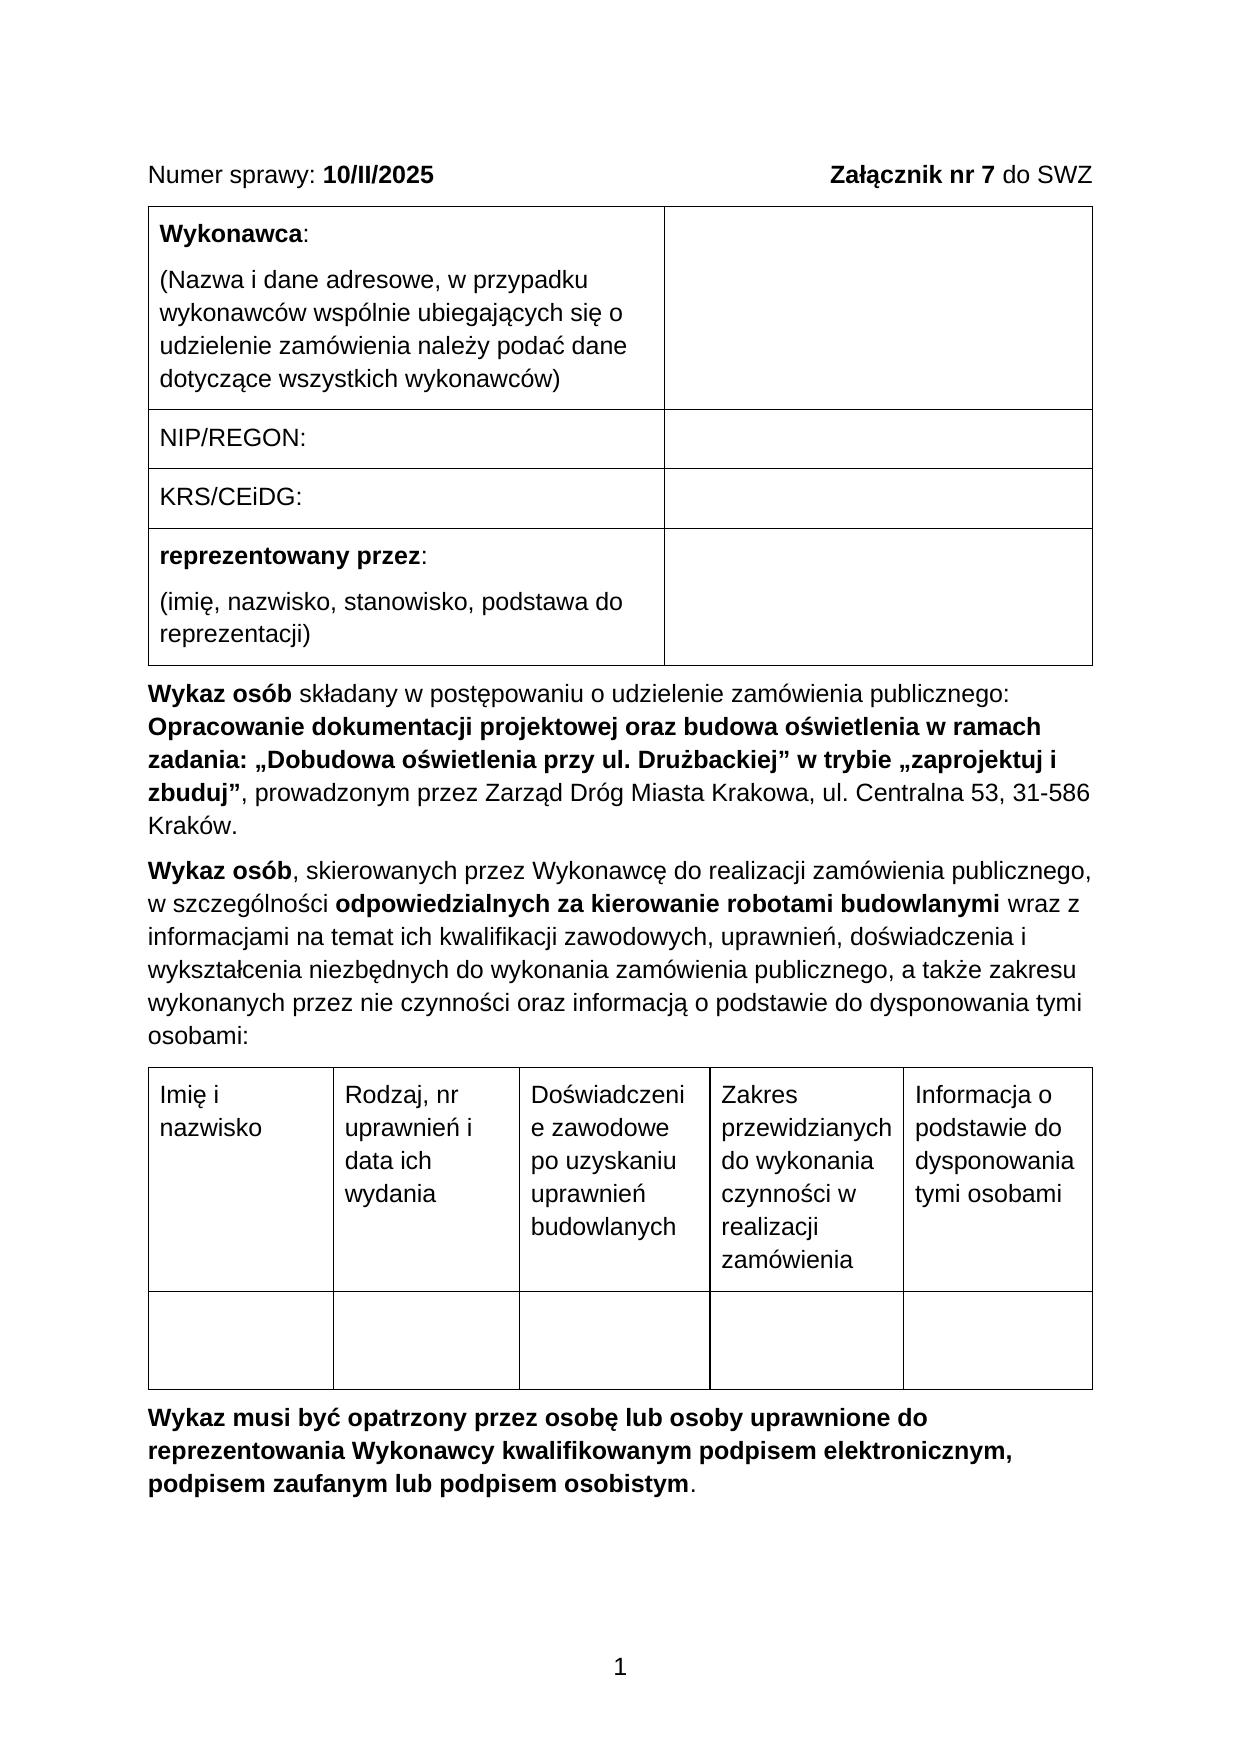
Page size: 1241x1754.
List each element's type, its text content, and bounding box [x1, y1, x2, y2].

text Wykaz osób składany w postępowaniu o udzielenie zamówienia publicznego: Opracowanie dokumentacji projektowej oraz budowa oświetlenia w ramach zadania: „Dobudowa oświetlenia przy ul. Drużbackiej” w trybie „zaprojektuj i zbuduj”, prowadzonym przez Zarząd Dróg Miasta Krakowa, ul. Centralna 53, 31-586 Kraków. [148, 678, 1093, 839]
table_cell [665, 529, 1092, 665]
text Numer sprawy: 10/II/2025 Załącznik nr 7 do SWZ [148, 160, 1093, 189]
table_cell [149, 1292, 333, 1389]
table_cell [711, 1292, 903, 1389]
table_cell reprezentowany przez: (imię, nazwisko, stanowisko, podstawa do reprezentacji) [149, 529, 664, 665]
table_header Imię i nazwisko [149, 1068, 333, 1291]
table_cell KRS/CEiDG: [149, 469, 664, 527]
text Wykaz osób, skierowanych przez Wykonawcę do realizacji zamówienia publicznego, w szczególności odpowiedzialnych za kierowanie robotami budowlanymi wraz z informacjami na temat ich kwalifikacji zawodowych, uprawnień, doświadczenia i wykształcenia niezbędnych do wykonania zamówienia publicznego, a także zakresu wykonanych przez nie czynności oraz informacją o podstawie do dysponowania tymi osobami: [148, 856, 1093, 1050]
text Wykaz musi być opatrzony przez osobę lub osoby uprawnione do reprezentowania Wykonawcy kwalifikowanym podpisem elektronicznym, podpisem zaufanym lub podpisem osobistym. [148, 1403, 1093, 1498]
table_cell [904, 1292, 1092, 1389]
table_cell [665, 469, 1092, 527]
table_cell NIP/REGON: [149, 410, 664, 468]
table_cell [334, 1292, 519, 1389]
table_header Wykonawca: (Nazwa i dane adresowe, w przypadku wykonawców wspólnie ubiegających się o udzielenie zamówienia należy podać dane dotyczące wszystkich wykonawców) [149, 207, 664, 409]
table_header Doświadczenie zawodowe po uzyskaniu uprawnień budowlanych [520, 1068, 709, 1291]
table_header Informacja o podstawie do dysponowania tymi osobami [904, 1068, 1092, 1291]
table_cell [520, 1292, 709, 1389]
table_header Zakres przewidzianych do wykonania czynności w realizacji zamówienia [711, 1068, 903, 1291]
table_cell [665, 410, 1092, 468]
table_header Rodzaj, nr uprawnień i data ich wydania [334, 1068, 519, 1291]
table_header [665, 207, 1092, 409]
